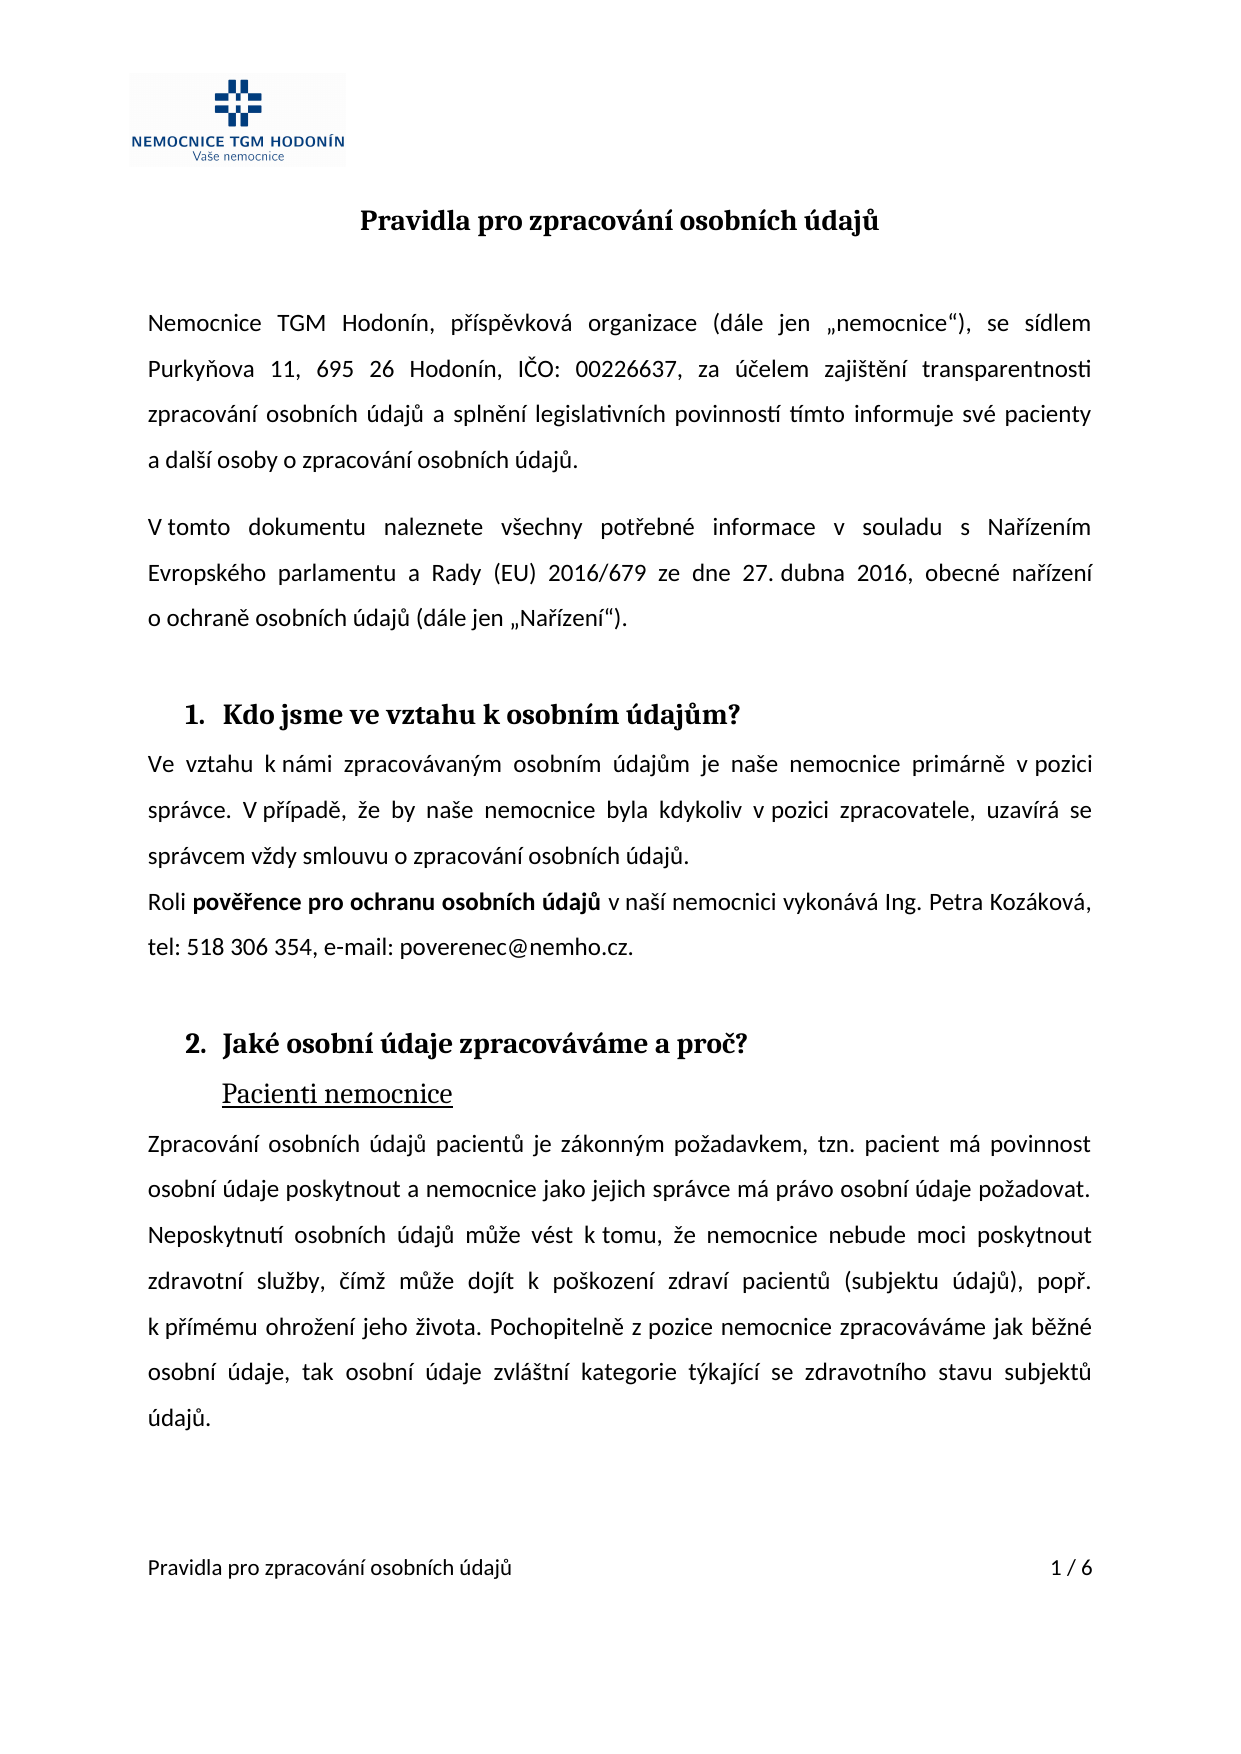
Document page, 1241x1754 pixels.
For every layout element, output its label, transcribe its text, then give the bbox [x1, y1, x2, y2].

text Roli pověřence pro ochranu osobních údajů v naší nemocnici vykonává Ing. Petra Kozáková, tel: 518 306 354, e-mail: poverenec@nemho.cz. [148, 886, 1093, 962]
subtitle Kdo jsme ve vztahu k osobním údajům? [185, 698, 1093, 732]
text V tomto dokumentu naleznete všechny potřebné informace v souladu s Nařízením Evropského parlamentu a Rady (EU) 2016/679 ze dne 27. dubna 2016, obecné nařízení o ochraně osobních údajů (dále jen „Nařízení“). [148, 511, 1093, 633]
picture [129, 73, 347, 167]
text Nemocnice TGM Hodonín, příspěvková organizace (dále jen „nemocnice“), se sídlem Purkyňova 11, 695 26 Hodonín, IČO: 00226637, za účelem zajištění transparentnosti zpracování osobních údajů a splnění legislativních povinností tímto informuje své pacienty a další osoby o zpracování osobních údajů. [148, 307, 1093, 475]
text Zpracování osobních údajů pacientů je zákonným požadavkem, tzn. pacient má povinnost osobní údaje poskytnout a nemocnice jako jejich správce má právo osobní údaje požadovat. Neposkytnutí osobních údajů může vést k tomu, že nemocnice nebude moci poskytnout zdravotní služby, čímž může dojít k poškození zdraví pacientů (subjektu údajů), popř. k přímému ohrožení jeho života. Pochopitelně z pozice nemocnice zpracováváme jak běžné osobní údaje, tak osobní údaje zvláštní kategorie týkající se zdravotního stavu subjektů údajů. [148, 1128, 1093, 1433]
text Pacienti nemocnice [148, 1077, 1093, 1111]
subtitle Jaké osobní údaje zpracováváme a proč? [185, 1027, 1093, 1061]
subtitle Pravidla pro zpracování osobních údajů [148, 204, 1093, 237]
text Ve vztahu k námi zpracovávaným osobním údajům je naše nemocnice primárně v pozici správce. V případě, že by naše nemocnice byla kdykoliv v pozici zpracovatele, uzavírá se správcem vždy smlouvu o zpracování osobních údajů. [148, 748, 1093, 870]
